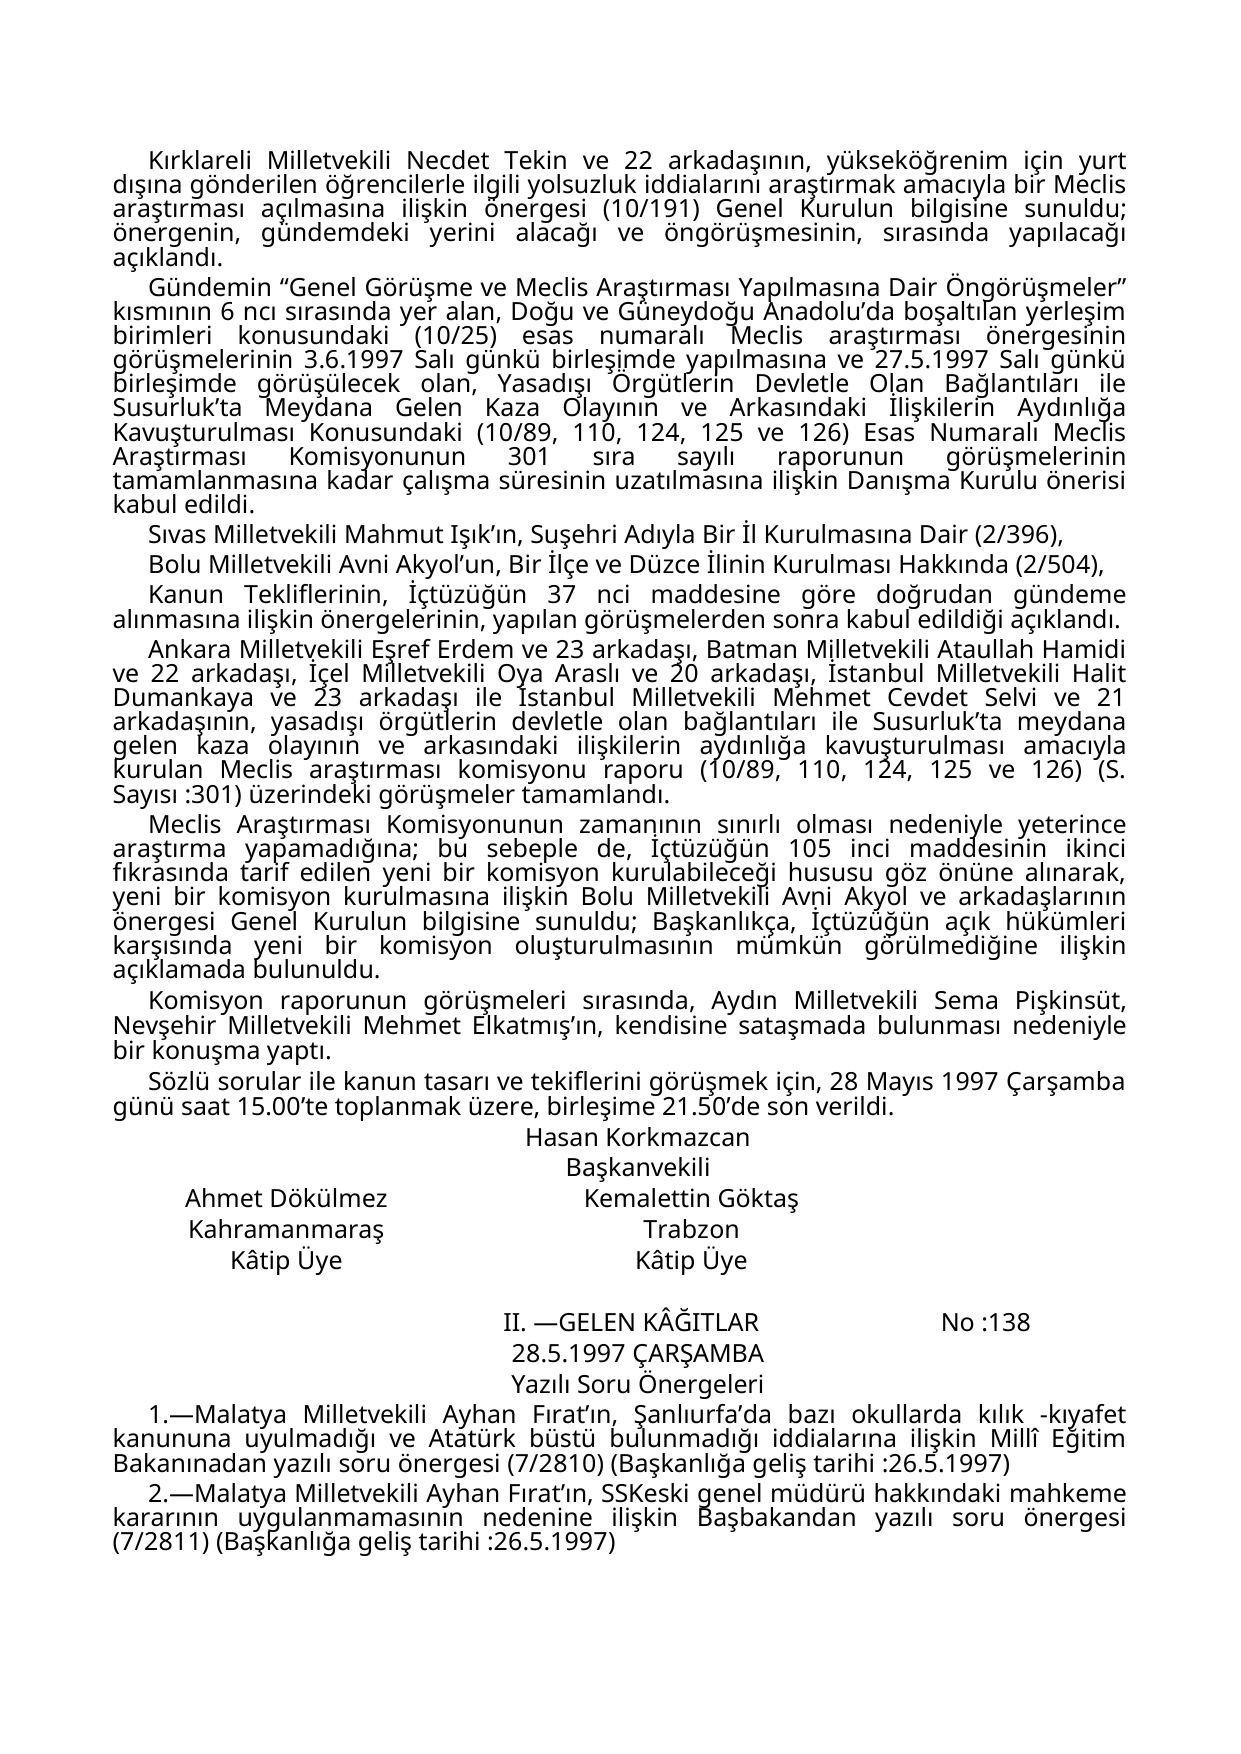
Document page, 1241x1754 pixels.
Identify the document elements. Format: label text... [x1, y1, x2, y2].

text Sıvas Milletvekili Mahmut Işık’ın, Suşehri Adıyla Bir İl Kurulmasına Dair (2/396), [112, 524, 1128, 548]
text 2.—Malatya Milletvekili Ayhan Fırat’ın, SSKeski genel müdürü hakkındaki mahkeme kararının uygulanmamasının nedenine ilişkin Başbakandan yazılı soru önergesi (7/2811) (Başkanlığa geliş tarihi :26.5.1997) [112, 1483, 1128, 1555]
text 1.—Malatya Milletvekili Ayhan Fırat’ın, Şanlıurfa’da bazı okullarda kılık -kıyafet kanununa uyulmadığı ve Atatürk büstü bulunmadığı iddialarına ilişkin Millî Eğitim Bakanınadan yazılı soru önergesi (7/2810) (Başkanlığa geliş tarihi :26.5.1997) [112, 1404, 1128, 1477]
text II. —GELEN KÂĞITLAR No :138 [112, 1312, 1128, 1337]
text 28.5.1997 ÇARŞAMBA [112, 1342, 1128, 1367]
text Ankara Milletvekili Eşref Erdem ve 23 arkadaşı, Batman Milletvekili Ataullah Hamidi ve 22 arkadaşı, İçel Milletvekili Oya Araslı ve 20 arkadaşı, İstanbul Milletvekili Halit Dumankaya ve 23 arkadaşı ile İstanbul Milletvekili Mehmet Cevdet Selvi ve 21 arkadaşının, yasadışı örgütlerin devletle olan bağlantıları ile Susurluk’ta meydana gelen kaza olayının ve arkasındaki ilişkilerin aydınlığa kavuşturulması amacıyla kurulan Meclis araştırması komisyonu raporu (10/89, 110, 124, 125 ve 126) (S. Sayısı :301) üzerindeki görüşmeler tamamlandı. [112, 639, 1128, 808]
text Gündemin “Genel Görüşme ve Meclis Araştırması Yapılmasına Dair Öngörüşmeler” kısmının 6 ncı sırasında yer alan, Doğu ve Güneydoğu Anadolu’da boşaltılan yerleşim birimleri konusundaki (10/25) esas numaralı Meclis araştırması önergesinin görüşmelerinin 3.6.1997 Salı günkü birleşimde yapılmasına ve 27.5.1997 Salı günkü birleşimde görüşülecek olan, Yasadışı Örgütlerin Devletle Olan Bağlantıları ile Susurluk’ta Meydana Gelen Kaza Olayının ve Arkasındaki İlişkilerin Aydınlığa Kavuşturulması Konusundaki (10/89, 110, 124, 125 ve 126) Esas Numaralı Meclis Araştırması Komisyonunun 301 sıra sayılı raporunun görüşmelerinin tamamlanmasına kadar çalışma süresinin uzatılmasına ilişkin Danışma Kurulu önerisi kabul edildi. [112, 277, 1128, 518]
text Meclis Araştırması Komisyonunun zamanının sınırlı olması nedeniyle yeterince araştırma yapamadığına; bu sebeple de, İçtüzüğün 105 inci maddesinin ikinci fıkrasında tarif edilen yeni bir komisyon kurulabileceği hususu göz önüne alınarak, yeni bir komisyon kurulmasına ilişkin Bolu Milletvekili Avni Akyol ve arkadaşlarının önergesi Genel Kurulun bilgisine sunuldu; Başkanlıkça, İçtüzüğün açık hükümleri karşısında yeni bir komisyon oluşturulmasının mümkün görülmediğine ilişkin açıklamada bulunuldu. [112, 814, 1128, 983]
text Kâtip Üye Kâtip Üye [112, 1250, 1128, 1275]
text Kırklareli Milletvekili Necdet Tekin ve 22 arkadaşının, yükseköğrenim için yurt dışına gönderilen öğrencilerle ilgili yolsuzluk iddialarını araştırmak amacıyla bir Meclis araştırması açılmasına ilişkin önergesi (10/191) Genel Kurulun bilgisine sunuldu; önergenin, gündemdeki yerini alacağı ve öngörüşmesinin, sırasında yapılacağı açıklandı. [112, 150, 1128, 271]
text Hasan Korkmazcan [112, 1126, 1128, 1151]
text Kanun Tekliflerinin, İçtüzüğün 37 nci maddesine göre doğrudan gündeme alınmasına ilişkin önergelerinin, yapılan görüşmelerden sonra kabul edildiği açıklandı. [112, 584, 1128, 633]
text Bolu Milletvekili Avni Akyol’un, Bir İlçe ve Düzce İlinin Kurulması Hakkında (2/504), [112, 554, 1128, 579]
text Ahmet Dökülmez Kemalettin Göktaş [112, 1188, 1128, 1213]
text Sözlü sorular ile kanun tasarı ve tekiflerini görüşmek için, 28 Mayıs 1997 Çarşamba günü saat 15.00’te toplanmak üzere, birleşime 21.50’de son verildi. [112, 1070, 1128, 1120]
text Yazılı Soru Önergeleri [112, 1373, 1128, 1398]
text Başkanvekili [112, 1157, 1128, 1182]
text Kahramanmaraş Trabzon [112, 1219, 1128, 1244]
text Komisyon raporunun görüşmeleri sırasında, Aydın Milletvekili Sema Pişkinsüt, Nevşehir Milletvekili Mehmet Elkatmış’ın, kendisine sataşmada bulunması nedeniyle bir konuşma yaptı. [112, 989, 1128, 1064]
